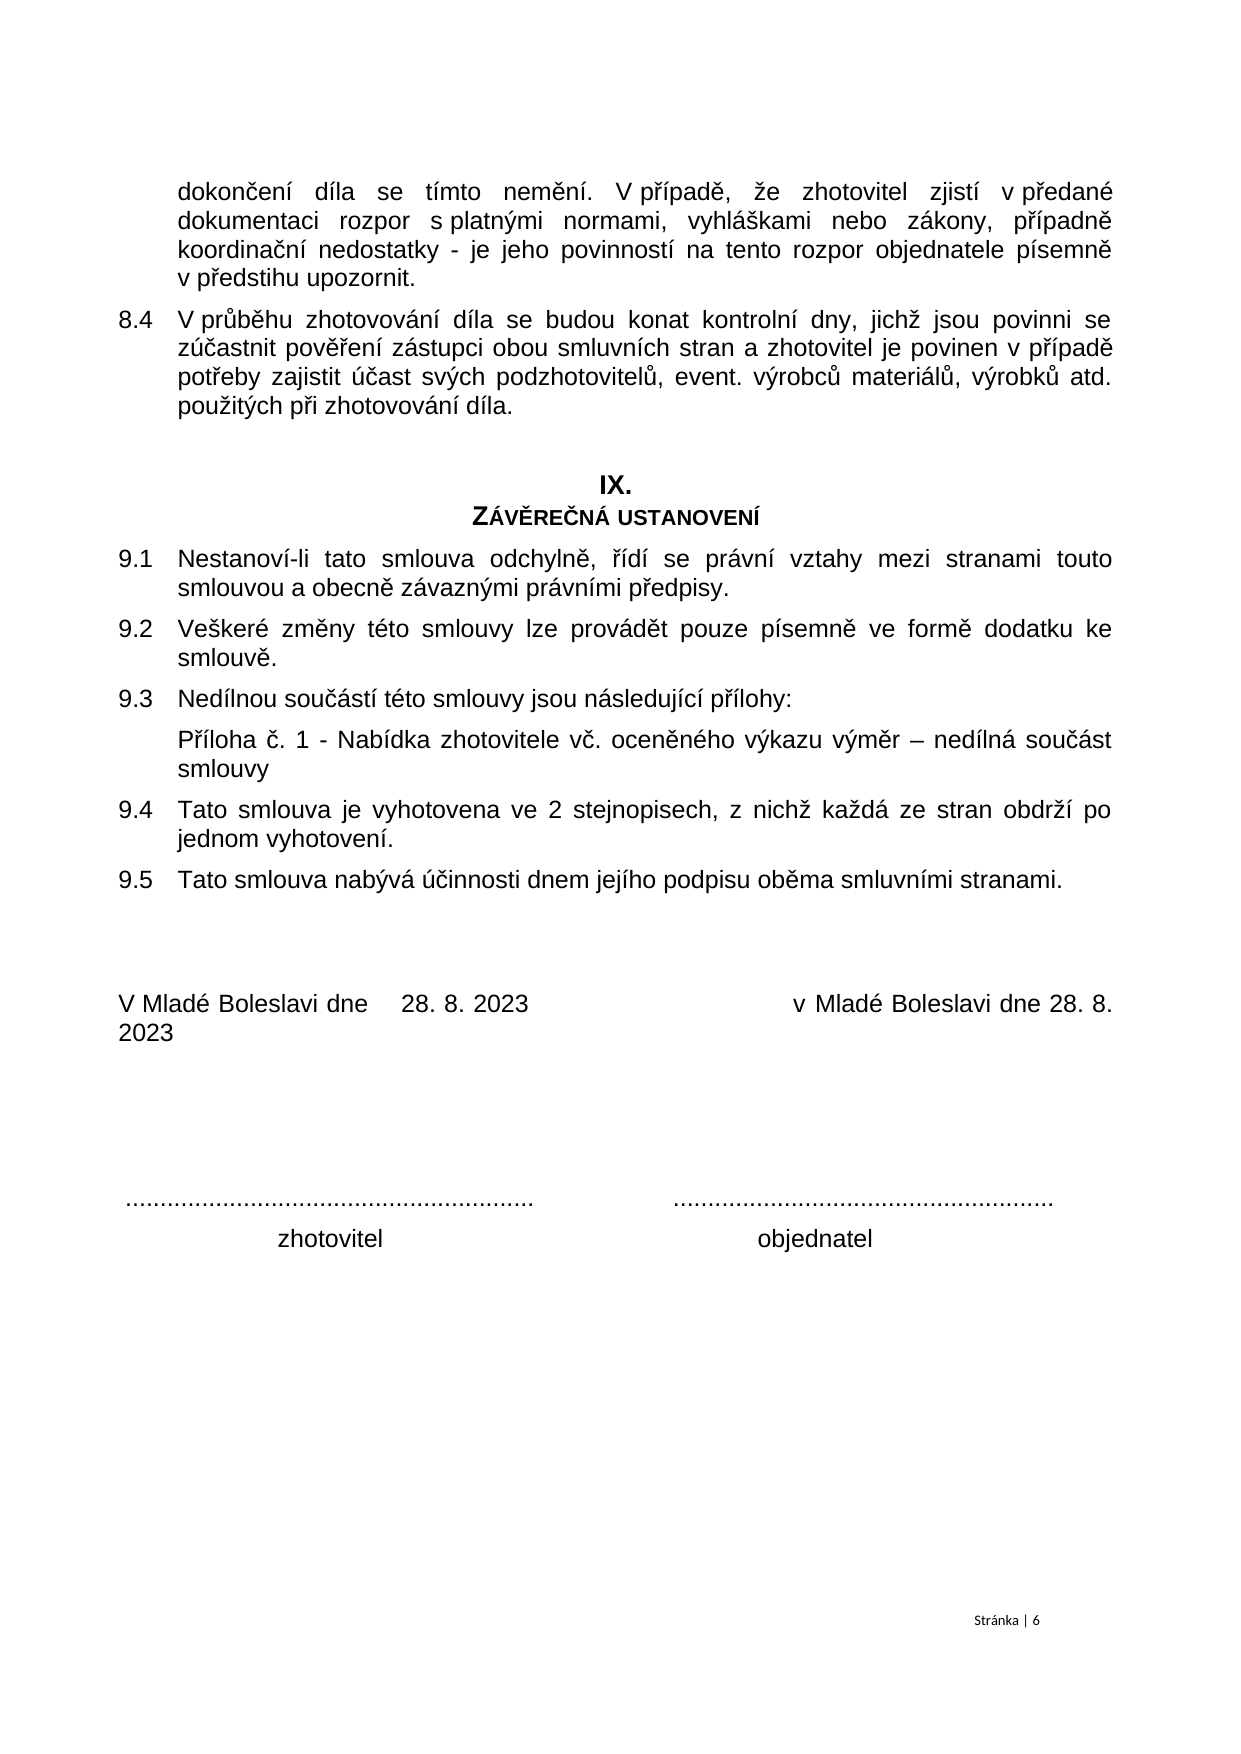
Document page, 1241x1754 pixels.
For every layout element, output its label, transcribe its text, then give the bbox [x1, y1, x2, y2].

text ........................................................... ....................................................... [118, 1182, 1113, 1211]
text V Mladé Boleslavi dne 28. 8. 2023 v Mladé Boleslavi dne 28. 8. 2023 [118, 989, 1113, 1046]
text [118, 177, 1113, 292]
text 9.4 Tato smlouva je vyhotovena ve 2 stejnopisech, z nichž každá ze stran obdrží po jednom vyhotovení. [118, 795, 1113, 852]
text Příloha č. 1 - Nabídka zhotovitele vč. oceněného výkazu výměr – nedílná součást smlouvy [177, 725, 1113, 782]
text 9.2 Veškeré změny této smlouvy lze provádět pouze písemně ve formě dodatku ke smlouvě. [118, 614, 1113, 671]
text zhotovitel objednatel [118, 1224, 1113, 1252]
text IX. [118, 469, 1113, 500]
text 9.1 Nestanoví-li tato smlouva odchylně, řídí se právní vztahy mezi stranami touto smlouvou a obecně závaznými právními předpisy. [118, 544, 1113, 601]
text 9.5 Tato smlouva nabývá účinnosti dnem jejího podpisu oběma smluvními stranami. [118, 865, 1113, 894]
text Závěrečná ustanovení [118, 500, 1113, 531]
text 9.3 Nedílnou součástí této smlouvy jsou následující přílohy: [118, 684, 1113, 712]
text 8.4 V průběhu zhotovování díla se budou konat kontrolní dny, jichž jsou povinni se zúčastnit pověření zástupci obou smluvních stran a zhotovitel je povinen v případě potřeby zajistit účast svých podzhotovitelů, event. výrobců materiálů, výrobků atd. použitých při zhotovování díla. [118, 305, 1113, 420]
